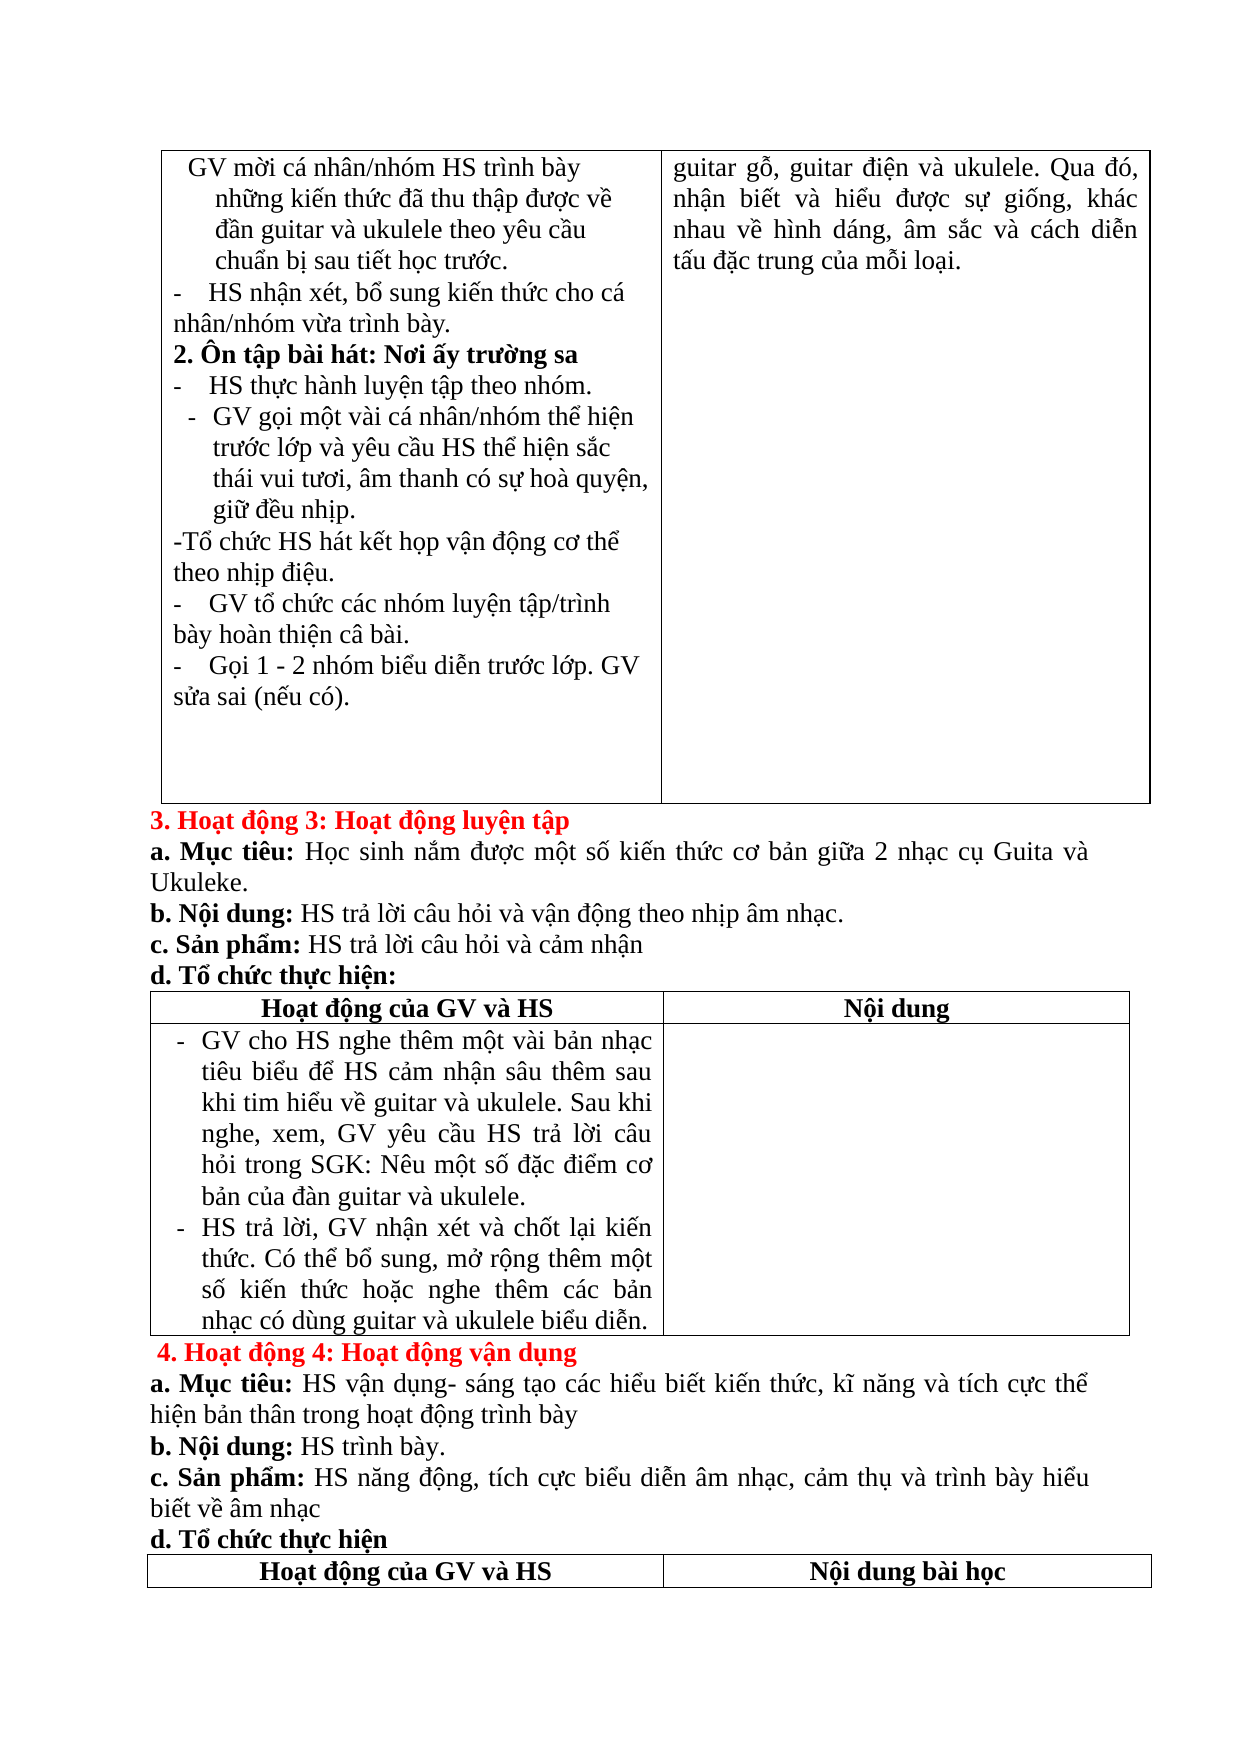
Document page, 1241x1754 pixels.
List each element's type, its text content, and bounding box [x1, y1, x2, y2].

text 4. Hoạt động 4: Hoạt động vận dụng [150, 1336, 1090, 1367]
table_header Nội dung bài học [664, 1555, 1151, 1587]
text c. Sản phẩm: HS trả lời câu hỏi và cảm nhận [150, 928, 1090, 959]
text d. Tổ chức thực hiện: [150, 959, 1090, 991]
text b. Nội dung: HS trình bày. [150, 1430, 1090, 1461]
table_header Nội dung [664, 992, 1129, 1023]
text 3. Hoạt động 3: Hoạt động luyện tập [150, 804, 1090, 835]
text c. Sản phẩm: HS năng động, tích cực biểu diễn âm nhạc, cảm thụ và trình bày hiểu biết về âm nhạc [150, 1461, 1090, 1523]
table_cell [662, 151, 1149, 803]
table_header Hoạt động của GV và HS [148, 1555, 663, 1587]
table_cell GV cho HS nghe thêm một vài bản nhạc tiêu biểu để HS cảm nhận sâu thêm sau khi tim hiểu về guitar và ukulele. Sau khi nghe, xem, GV yêu cầu HS trả lời câu hỏi trong SGK: Nêu một số đặc điểm cơ bản của đàn guitar và ukulele. HS trả lời, GV nhận xét và chốt lại kiến thức. Có thể bổ sung, mở rộng thêm một số kiến thức hoặc nghe thêm các bản nhạc có dùng guitar và ukulele biểu diễn. [151, 1024, 663, 1335]
text d. Tổ chức thực hiện [150, 1523, 1090, 1554]
text a. Mục tiêu: Học sinh nắm được một số kiến thức cơ bản giữa 2 nhạc cụ Guita và Ukuleke. [150, 835, 1090, 897]
table_cell [664, 1024, 1129, 1335]
table_header Hoạt động của GV và HS [151, 992, 663, 1023]
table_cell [162, 151, 661, 803]
text a. Mục tiêu: HS vận dụng- sáng tạo các hiểu biết kiến thức, kĩ năng và tích cực thể hiện bản thân trong hoạt động trình bày [150, 1367, 1090, 1430]
text b. Nội dung: HS trả lời câu hỏi và vận động theo nhịp âm nhạc. [150, 897, 1090, 928]
